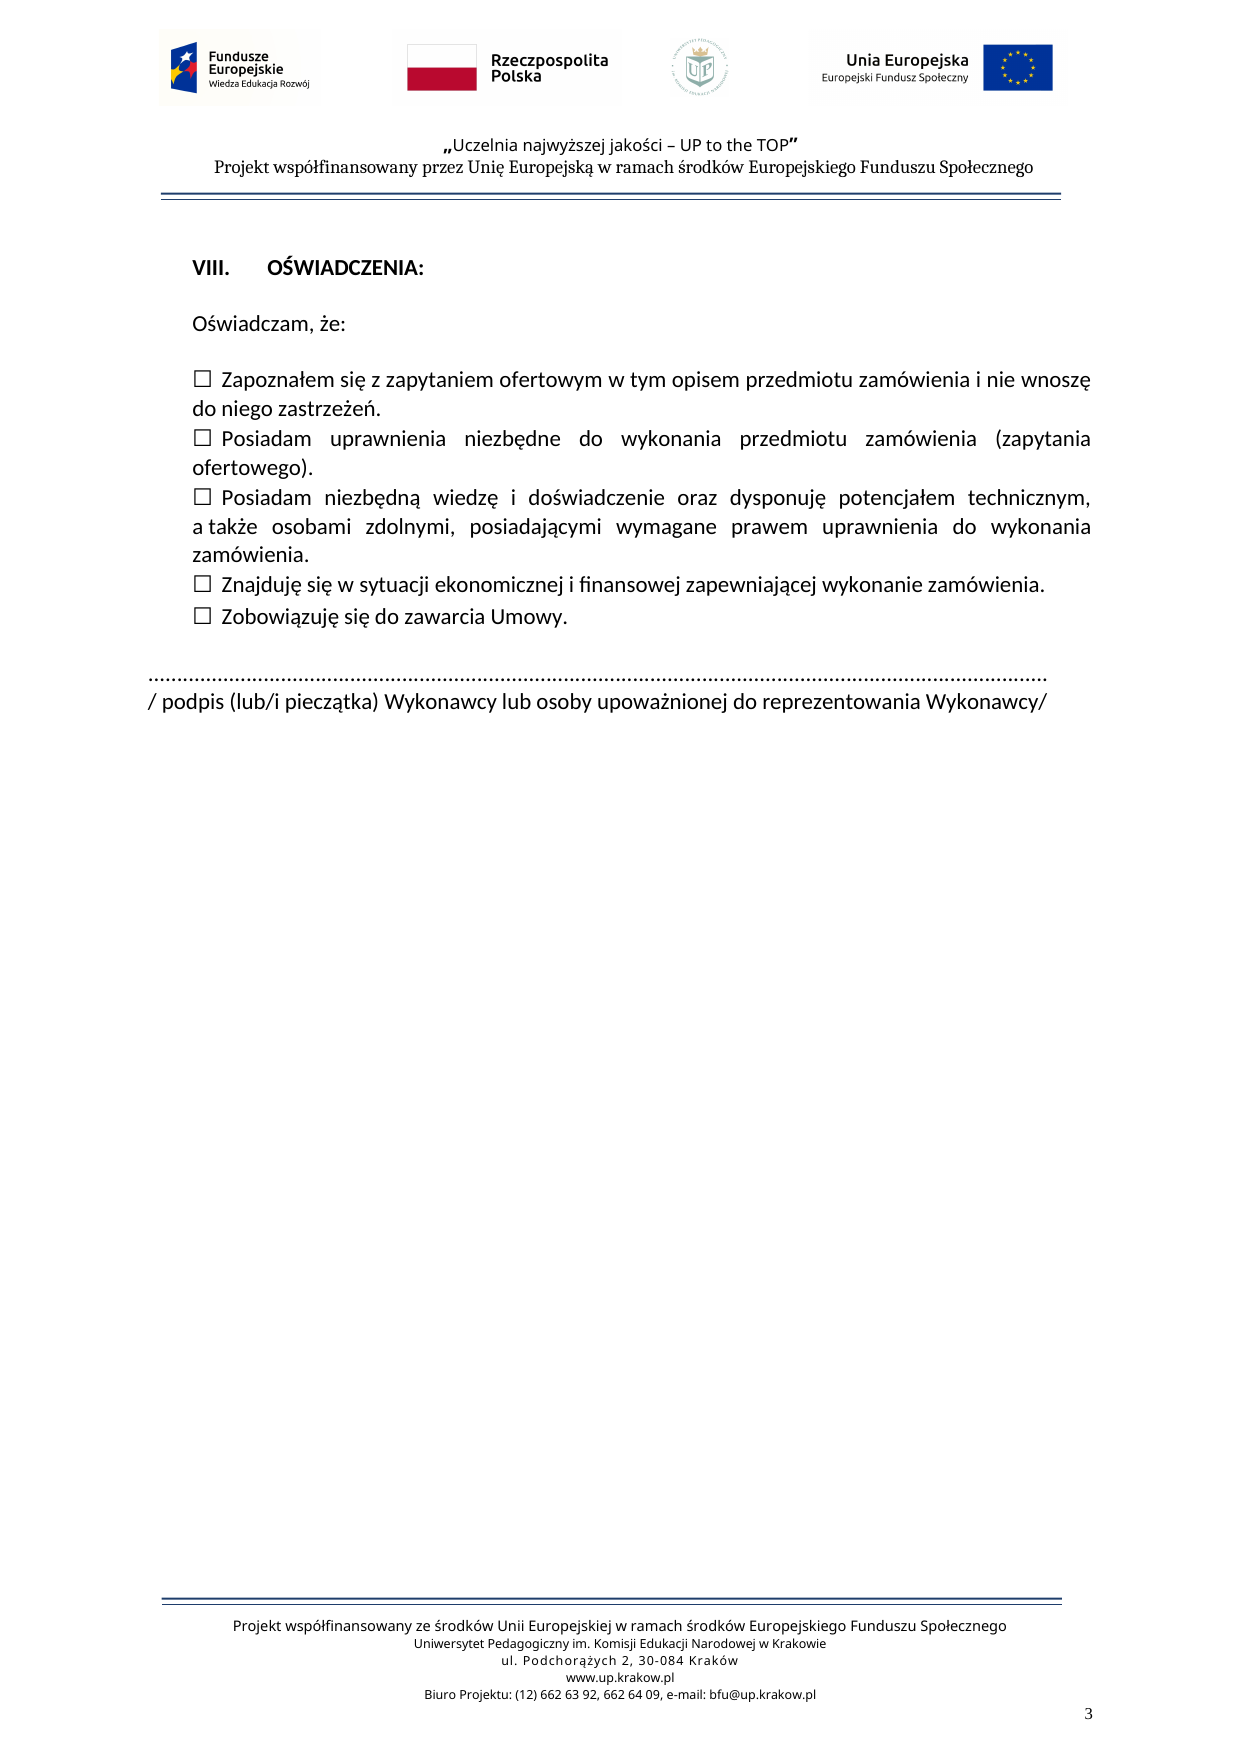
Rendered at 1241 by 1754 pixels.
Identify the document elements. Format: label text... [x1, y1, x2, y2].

text Posiadam uprawnienia niezbędne do wykonania przedmiotu zamówienia (zapytania ofertowego). [192, 422, 1093, 481]
text Znajduję się w sytuacji ekonomicznej i finansowej zapewniającej wykonanie zamówienia. [192, 568, 1093, 600]
text Posiadam niezbędną wiedzę i doświadczenie oraz dysponuję potencjałem technicznym, a także osobami zdolnymi, posiadającymi wymagane prawem uprawnienia do wykonania zamówienia. [192, 481, 1093, 568]
picture [670, 38, 729, 97]
text Zobowiązuję się do zawarcia Umowy. [192, 600, 1093, 631]
picture [392, 29, 623, 106]
picture [158, 29, 322, 106]
text Zapoznałem się z zapytaniem ofertowym w tym opisem przedmiotu zamówienia i nie wnoszę do niego zastrzeżeń. [192, 363, 1093, 422]
text Oświadczam, że: [192, 309, 1093, 338]
text ............................................................................................................................................................ [148, 659, 1093, 687]
text / podpis (lub/i pieczątka) Wykonawcy lub osoby upoważnionej do reprezentowania Wykonawcy/ [148, 687, 1093, 715]
list OŚWIADCZENIA: [192, 253, 1093, 282]
picture [807, 29, 1068, 106]
